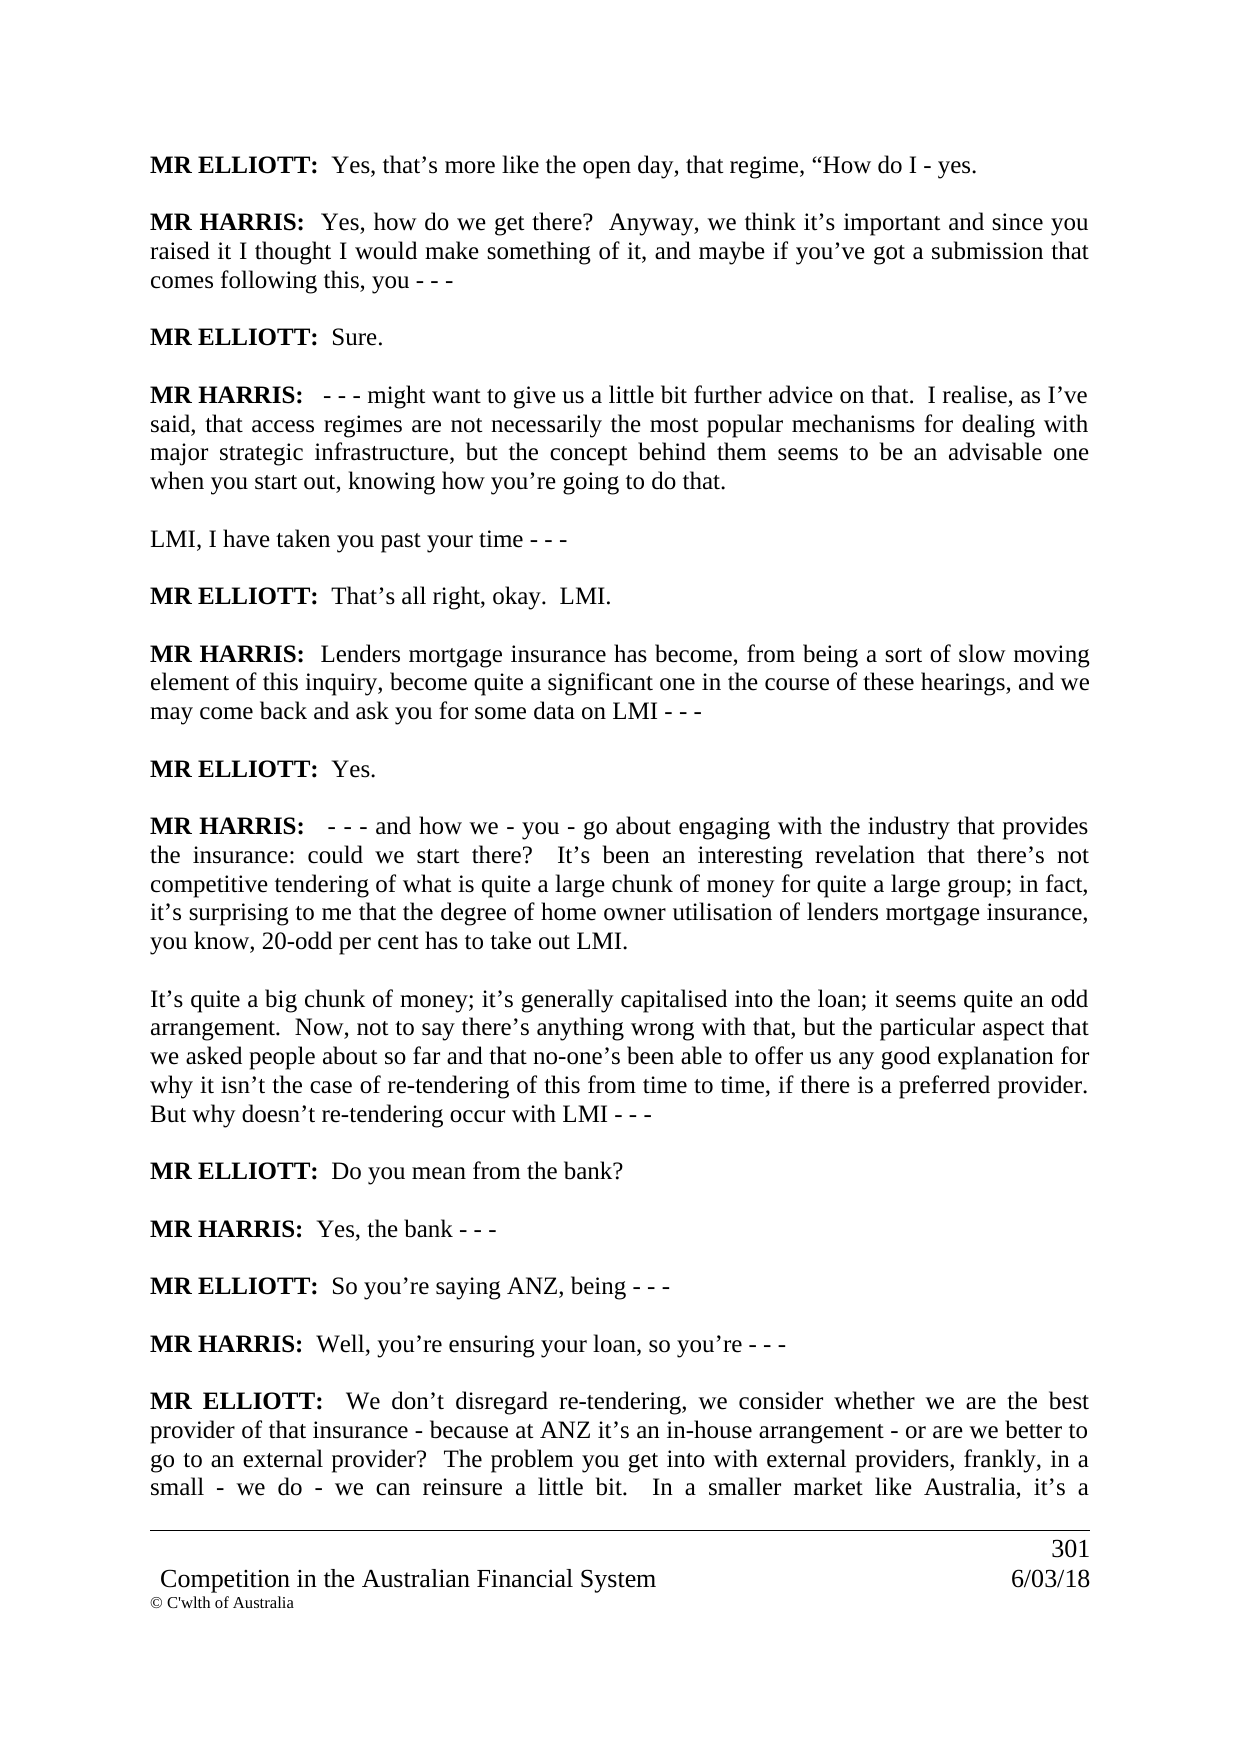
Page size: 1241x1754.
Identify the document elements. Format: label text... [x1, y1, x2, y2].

text MR HARRIS: Well, you’re ensuring your loan, so you’re - - - [150, 1329, 1090, 1357]
text MR HARRIS: Yes, the bank - - - [150, 1214, 1090, 1242]
text MR ELLIOTT: Yes, that’s more like the open day, that regime, “How do I - yes. [150, 150, 1090, 179]
text MR ELLIOTT: Sure. [150, 322, 1090, 351]
text MR HARRIS: - - - might want to give us a little bit further advice on that. I realise, as I’ve said, that access regimes are not necessarily the most popular mechanisms for dealing with major strategic infrastructure, but the concept behind them seems to be an advisable one when you start out, knowing how you’re going to do that. [150, 380, 1090, 495]
text MR HARRIS: Lenders mortgage insurance has become, from being a sort of slow moving element of this inquiry, become quite a significant one in the course of these hearings, and we may come back and ask you for some data on LMI - - - [150, 639, 1090, 725]
text MR HARRIS: - - - and how we - you - go about engaging with the industry that provides the insurance: could we start there? It’s been an interesting revelation that there’s not competitive tendering of what is quite a large chunk of money for quite a large group; in fact, it’s surprising to me that the degree of home owner utilisation of lenders mortgage insurance, you know, 20-odd per cent has to take out LMI. [150, 811, 1090, 955]
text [150, 1386, 1090, 1501]
text LMI, I have taken you past your time - - - [150, 524, 1090, 552]
text MR ELLIOTT: Yes. [150, 754, 1090, 782]
text MR HARRIS: Yes, how do we get there? Anyway, we think it’s important and since you raised it I thought I would make something of it, and maybe if you’ve got a submission that comes following this, you - - - [150, 207, 1090, 294]
text MR ELLIOTT: That’s all right, okay. LMI. [150, 581, 1090, 610]
text It’s quite a big chunk of money; it’s generally capitalised into the loan; it seems quite an odd arrangement. Now, not to say there’s anything wrong with that, but the particular aspect that we asked people about so far and that no-one’s been able to offer us any good explanation for why it isn’t the case of re-tendering of this from time to time, if there is a preferred provider. But why doesn’t re-tendering occur with LMI - - - [150, 984, 1090, 1127]
text MR ELLIOTT: Do you mean from the bank? [150, 1156, 1090, 1185]
text MR ELLIOTT: So you’re saying ANZ, being - - - [150, 1271, 1090, 1300]
